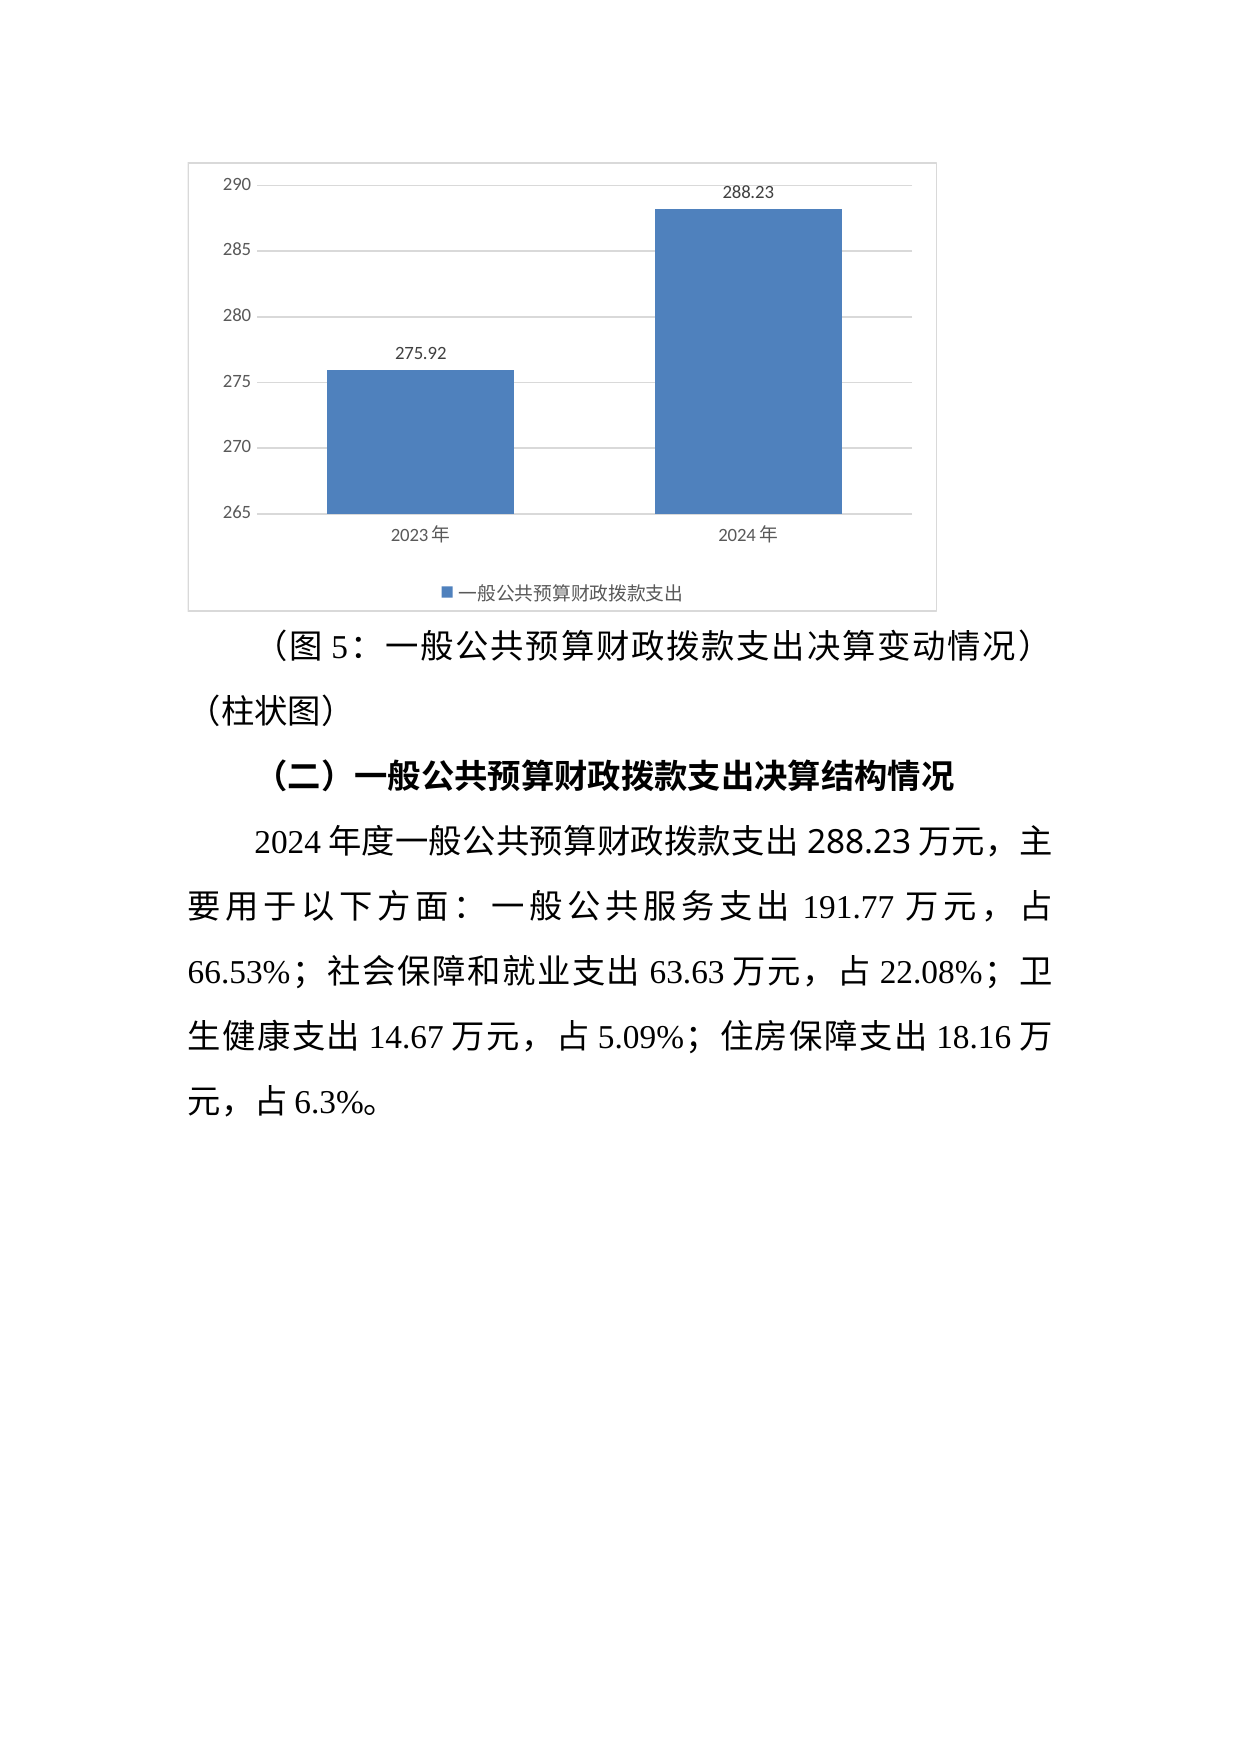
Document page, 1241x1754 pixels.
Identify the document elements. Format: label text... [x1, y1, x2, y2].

text 2024年度一般公共预算财政拨款支出288.23万元，主要用于以下方面：一般公共服务支出191.77万元，占66.53%；社会保障和就业支出63.63万元，占22.08%；卫生健康支出14.67万元，占5.09%；住房保障支出18.16万元，占6.3%。 [187, 807, 1053, 1132]
text （图5：一般公共预算财政拨款支出决算变动情况）（柱状图） [187, 612, 1053, 742]
text （二）一般公共预算财政拨款支出决算结构情况 [187, 742, 1053, 807]
